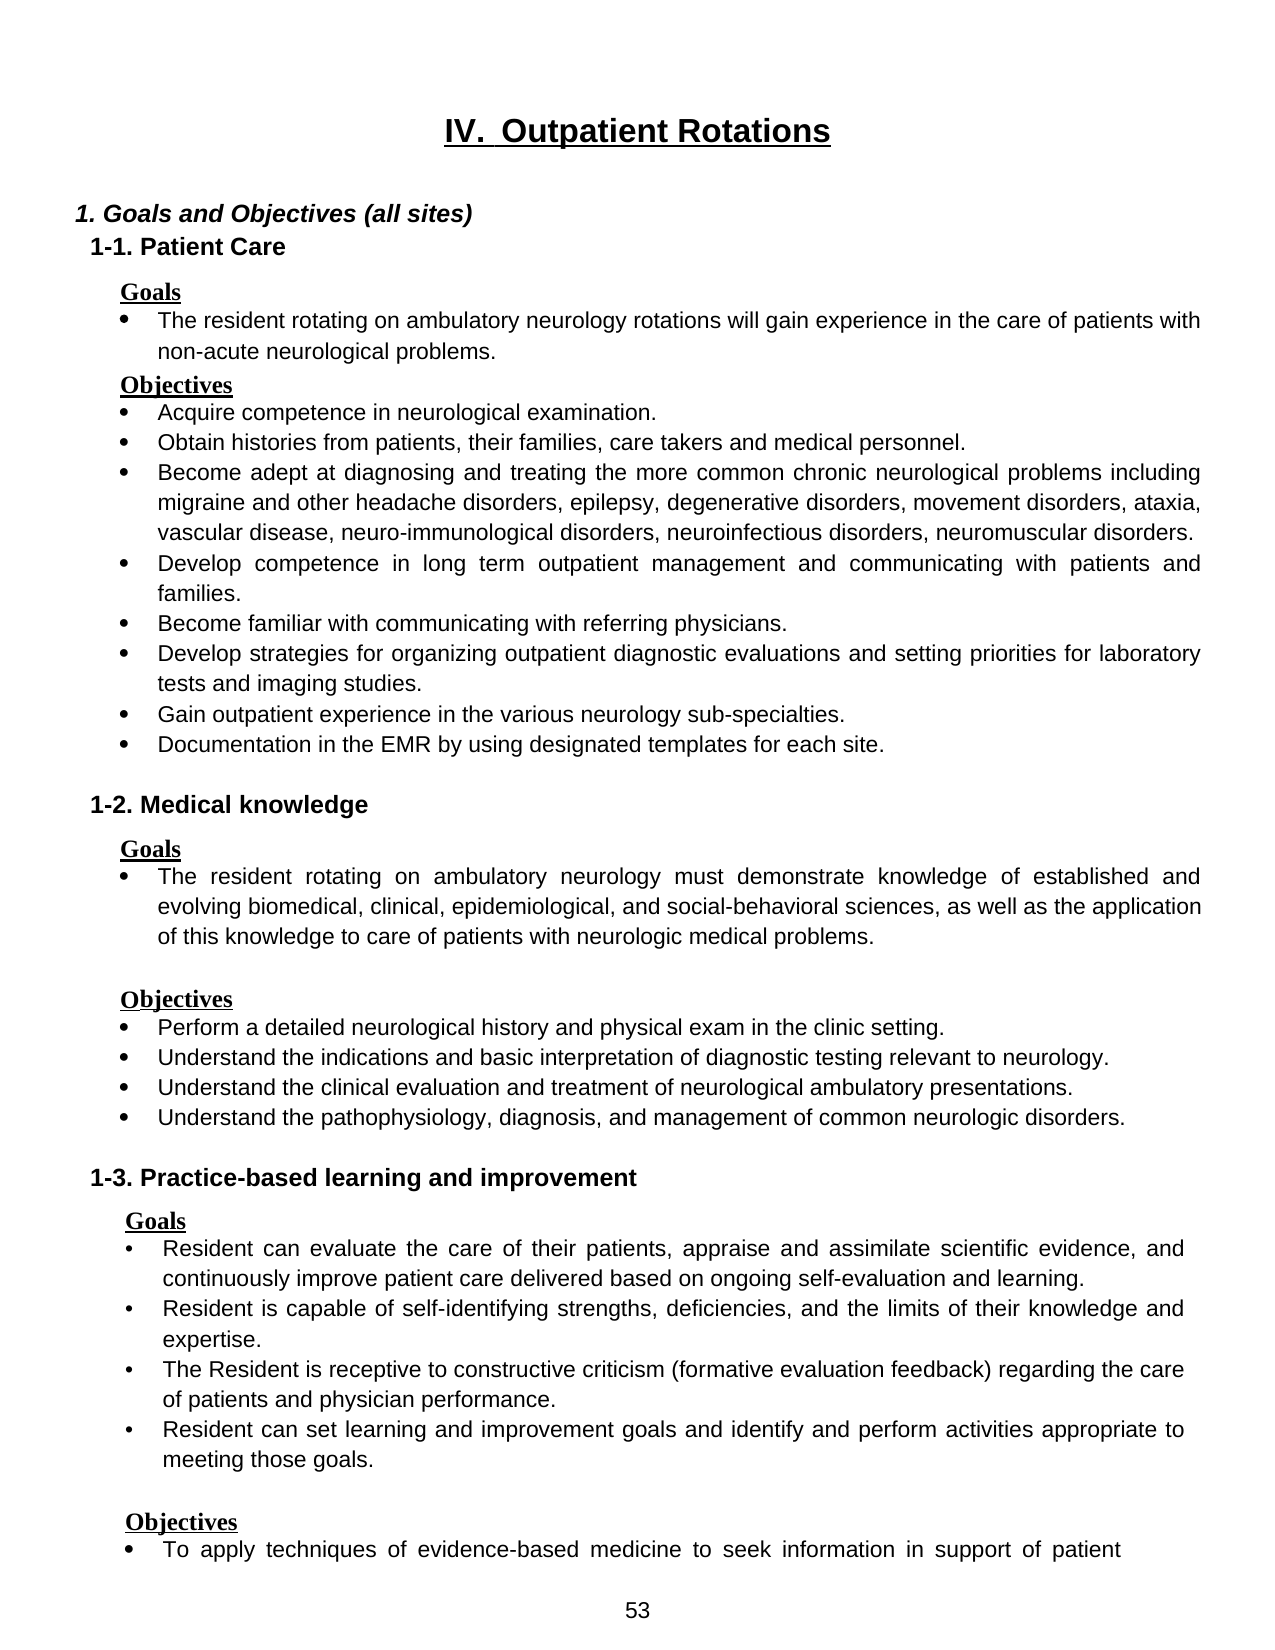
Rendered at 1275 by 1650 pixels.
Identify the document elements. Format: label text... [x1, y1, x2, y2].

subtitle 1-1. Patient Care [90, 232, 1200, 261]
list Perform a detailed neurological history and physical exam in the clinic setting. [120, 1013, 1202, 1040]
subtitle 1-2. Medical knowledge [90, 790, 1200, 818]
subtitle IV. Outpatient Rotations [75, 111, 1200, 150]
list Understand the indications and basic interpretation of diagnostic testing relevant to neurology. [120, 1044, 1202, 1070]
list Documentation in the EMR by using designated templates for each site. [120, 731, 1202, 757]
list Develop strategies for organizing outpatient diagnostic evaluations and setting priorities for laboratory tests and imaging studies. [120, 640, 1202, 697]
list The resident rotating on ambulatory neurology must demonstrate knowledge of established and evolving biomedical, clinical, epidemiological, and social-behavioral sciences, as well as the application of this knowledge to care of patients with neurologic medical problems. [120, 863, 1202, 949]
subtitle 1-3. Practice-based learning and improvement [90, 1163, 1200, 1192]
text Objectives [120, 984, 1202, 1013]
text Objectives [125, 1507, 1202, 1536]
text Goals [125, 1206, 1202, 1235]
list Resident is capable of self-identifying strengths, deficiencies, and the limits of their knowledge and expertise. [125, 1295, 1185, 1352]
subtitle 1. Goals and Objectives (all sites) [75, 199, 1200, 228]
list Gain outpatient experience in the various neurology sub-specialties. [120, 701, 1202, 727]
list Obtain histories from patients, their families, care takers and medical personnel. [120, 429, 1202, 455]
list Acquire competence in neurological examination. [120, 398, 1202, 425]
text Objectives [120, 369, 1202, 398]
list Develop competence in long term outpatient management and communicating with patients and families. [120, 549, 1202, 606]
list Understand the clinical evaluation and treatment of neurological ambulatory presentations. [120, 1074, 1202, 1100]
list The Resident is receptive to constructive criticism (formative evaluation feedback) regarding the care of patients and physician performance. [125, 1356, 1185, 1412]
list Resident can evaluate the care of their patients, appraise and assimilate scientific evidence, and continuously improve patient care delivered based on ongoing self-evaluation and learning. [125, 1235, 1185, 1292]
text Goals [120, 833, 1202, 863]
text Goals [120, 275, 1202, 305]
list Understand the pathophysiology, diagnosis, and management of common neurologic disorders. [120, 1104, 1202, 1131]
list The resident rotating on ambulatory neurology rotations will gain experience in the care of patients with non-acute neurological problems. [120, 305, 1202, 364]
list Become familiar with communicating with referring physicians. [120, 610, 1202, 636]
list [125, 1536, 1121, 1562]
list Become adept at diagnosing and treating the more common chronic neurological problems including migraine and other headache disorders, epilepsy, degenerative disorders, movement disorders, ataxia, vascular disease, neuro-immunological disorders, neuroinfectious disorders, neuromuscular disorders. [120, 459, 1202, 546]
list Resident can set learning and improvement goals and identify and perform activities appropriate to meeting those goals. [125, 1416, 1185, 1473]
